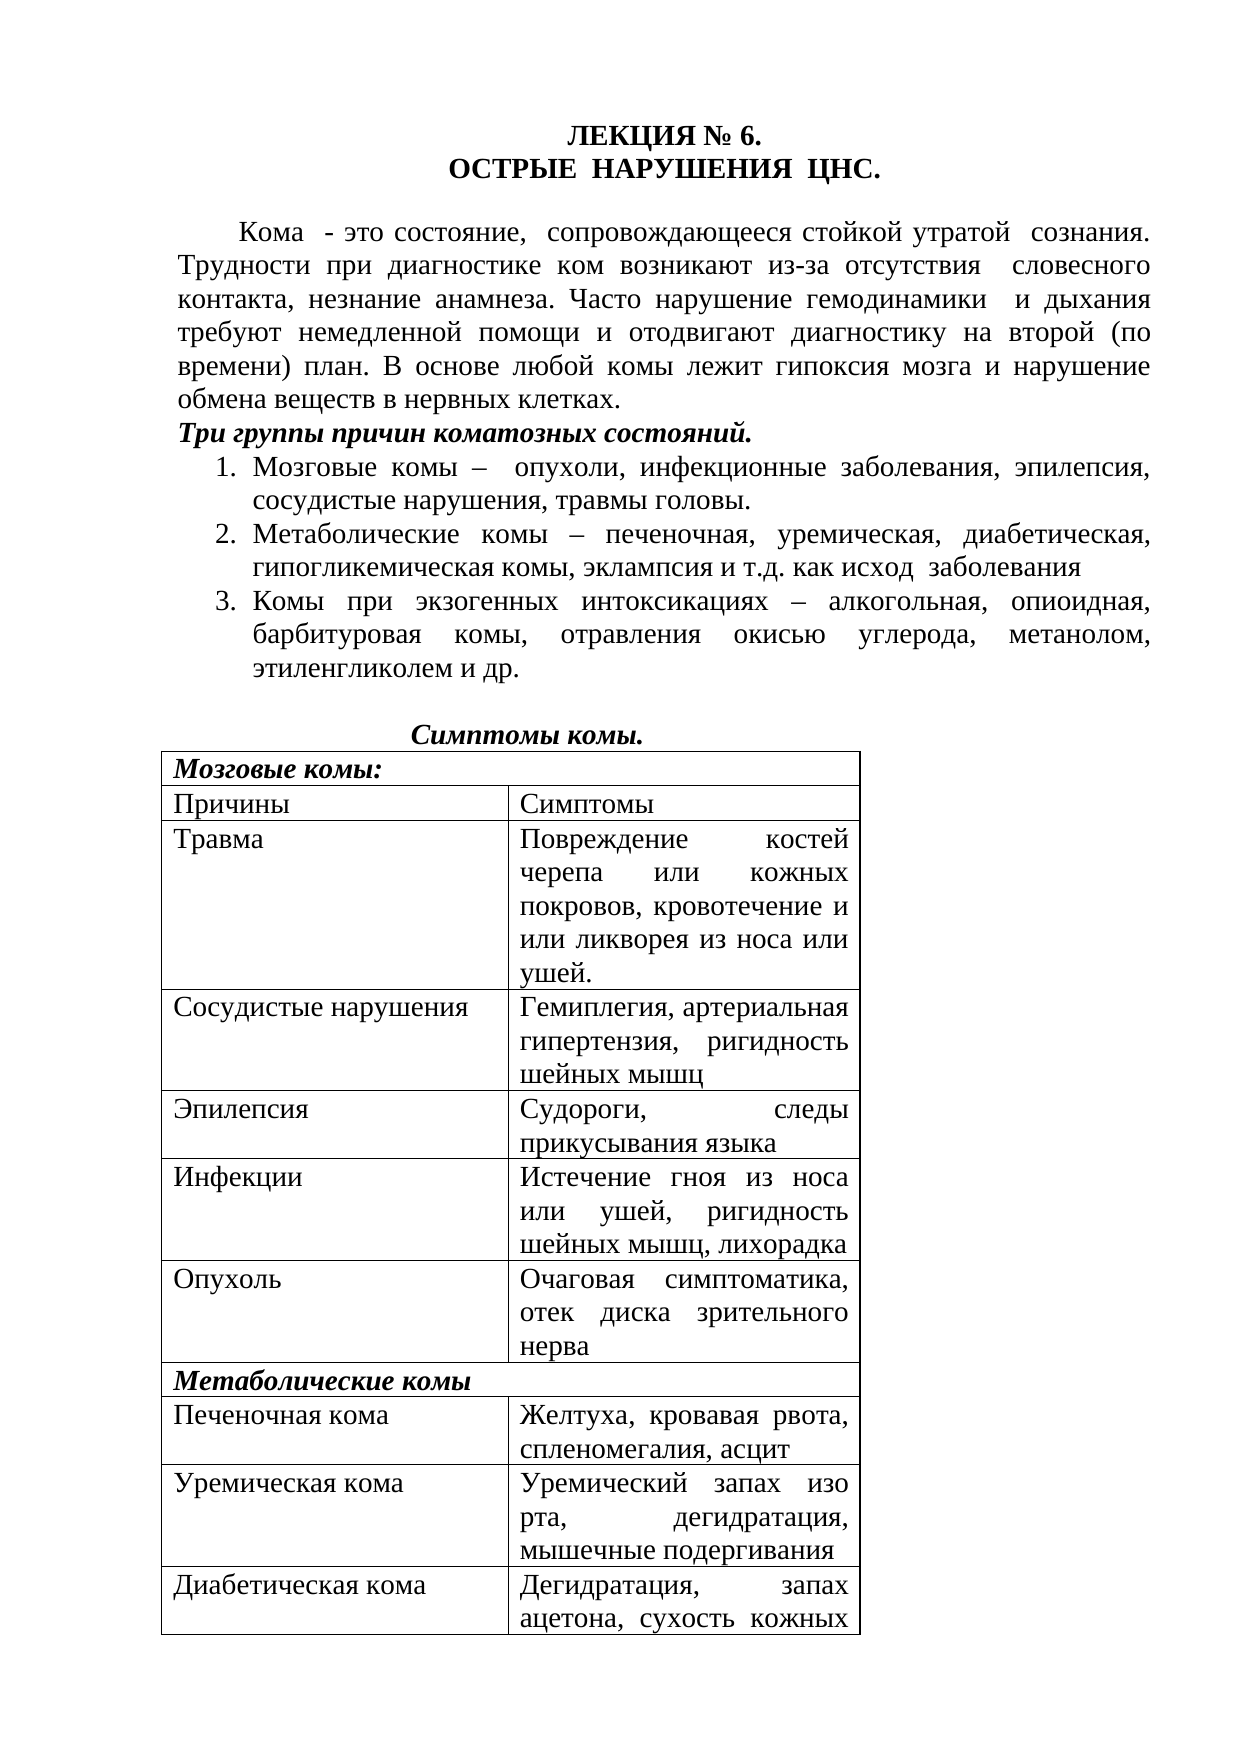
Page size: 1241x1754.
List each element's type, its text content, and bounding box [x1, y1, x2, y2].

table_cell Очаговая симптоматика, отек диска зрительного нерва [509, 1261, 859, 1362]
table_cell Судороги, следы прикусывания языка [509, 1091, 859, 1158]
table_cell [509, 1567, 859, 1634]
table_cell Уремическая кома [162, 1465, 508, 1566]
table_cell Диабетическая кома [162, 1567, 508, 1634]
text ЛЕКЦИЯ № 6. [177, 118, 1152, 152]
text Три группы причин коматозных состояний. [177, 415, 1152, 449]
table_cell Гемиплегия, артериальная гипертензия, ригидность шейных мышц [509, 990, 859, 1090]
list Мозговые комы – опухоли, инфекционные заболевания, эпилепсия, сосудистые нарушения, травмы головы. [215, 449, 1152, 516]
table_cell Эпилепсия [162, 1091, 508, 1158]
table_cell Повреждение костей черепа или кожных покровов, кровотечение и или ликворея из носа или ушей. [509, 821, 859, 988]
table_cell Симптомы [509, 786, 859, 820]
table_cell Истечение гноя из носа или ушей, ригидность шейных мышц, лихорадка [509, 1159, 859, 1260]
table_cell Инфекции [162, 1159, 508, 1260]
table_header Мозговые комы: [162, 752, 859, 785]
text Кома - это состояние, сопровождающееся стойкой утратой сознания. Трудности при диагностике ком возникают из-за отсутствия словесного контакта, незнание анамнеза. Часто нарушение гемодинамики и дыхания требуют немедленной помощи и отодвигают диагностику на второй (по времени) план. В основе любой комы лежит гипоксия мозга и нарушение обмена веществ в нервных клетках. [177, 214, 1152, 415]
table_cell Желтуха, кровавая рвота, спленомегалия, асцит [509, 1397, 859, 1464]
table_cell Сосудистые нарушения [162, 990, 508, 1090]
text ОСТРЫЕ НАРУШЕНИЯ ЦНС. [177, 152, 1152, 185]
table_cell Метаболические комы [162, 1363, 859, 1396]
table_cell Причины [162, 786, 508, 820]
table_cell Уремический запах изо рта, дегидратация, мышечные подергивания [509, 1465, 859, 1566]
list Комы при экзогенных интоксикациях – алкогольная, опиоидная, барбитуровая комы, отравления окисью углерода, метанолом, этиленгликолем и др. [215, 583, 1152, 683]
table_cell Травма [162, 821, 508, 988]
table_cell Печеночная кома [162, 1397, 508, 1464]
table_cell Опухоль [162, 1261, 508, 1362]
text Симптомы комы. [177, 717, 1152, 751]
list Метаболические комы – печеночная, уремическая, диабетическая, гипогликемическая комы, эклампсия и т.д. как исход заболевания [215, 516, 1152, 583]
